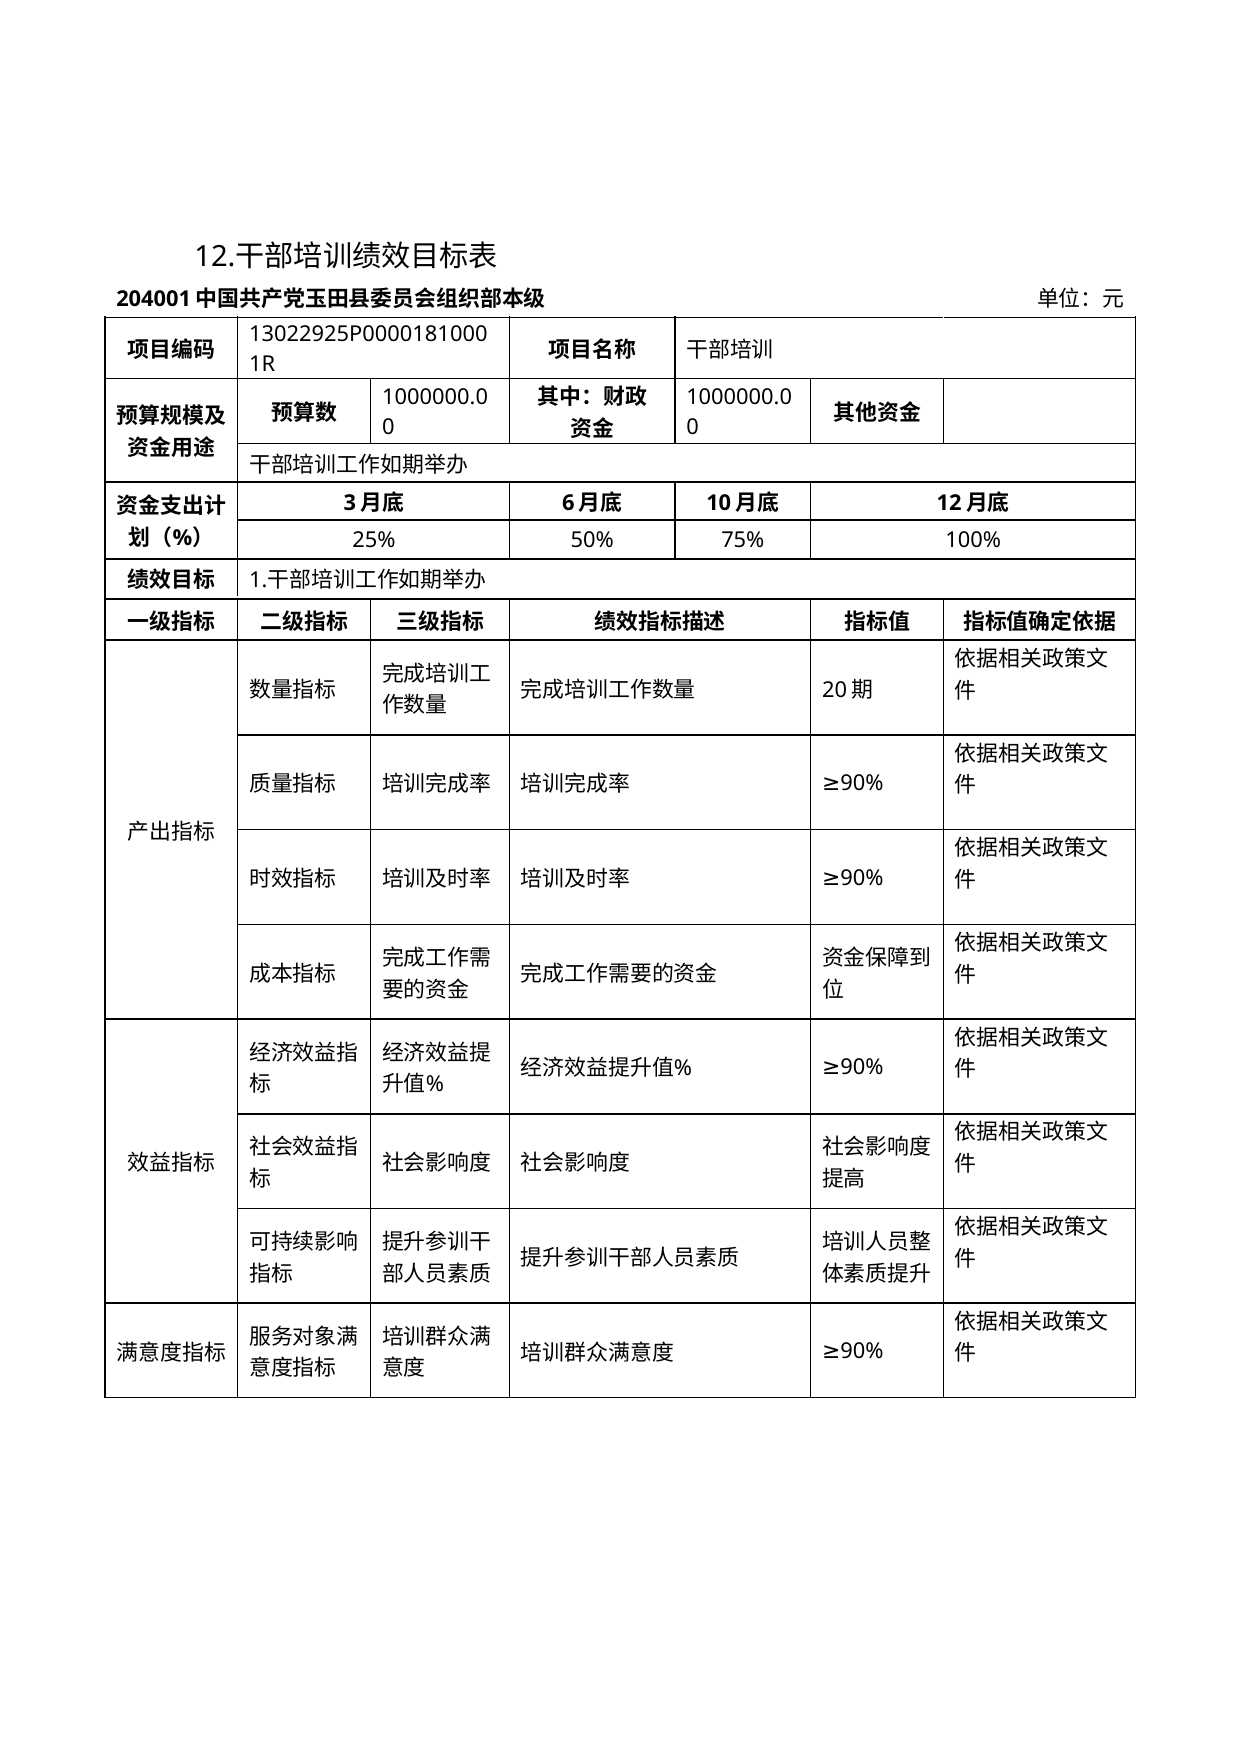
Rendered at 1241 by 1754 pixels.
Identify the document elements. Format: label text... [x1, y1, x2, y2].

table_cell 经济效益提升值% [371, 1020, 509, 1113]
table_cell 完成工作需要的资金 [510, 925, 810, 1018]
table_cell 依据相关政策文件 [944, 830, 1135, 923]
table_cell 培训完成率 [510, 736, 810, 829]
table_cell 依据相关政策文件 [944, 925, 1135, 1018]
table_cell 满意度指标 [106, 1304, 237, 1397]
table_cell ≥90% [811, 1020, 943, 1113]
table_cell 完成培训工作数量 [371, 641, 509, 734]
table_cell 培训人员整体素质提升 [811, 1209, 943, 1302]
table_cell 其中：财政 资金 [510, 379, 674, 442]
table_cell 13022925P00001810001R [238, 318, 509, 378]
table_cell 25% [238, 521, 509, 558]
table_cell 1.干部培训工作如期举办 [238, 560, 1135, 596]
table_cell 社会影响度提高 [811, 1115, 943, 1207]
table_cell 干部培训工作如期举办 [238, 444, 1135, 481]
table_cell 项目编码 [106, 318, 237, 378]
table_cell 干部培训 [676, 318, 1135, 378]
table_header 指标值 [811, 600, 943, 639]
table_header 一级指标 [106, 600, 237, 639]
table_header 二级指标 [238, 600, 370, 639]
table_header 指标值确定依据 [944, 600, 1135, 639]
table_cell 资金支出计划（%） [106, 483, 237, 558]
table_cell 社会效益指标 [238, 1115, 370, 1207]
table_cell 100% [811, 521, 1135, 558]
table_cell 时效指标 [238, 830, 370, 923]
table_header 三级指标 [371, 600, 509, 639]
table_cell 1000000.00 [676, 379, 810, 442]
table_cell 75% [676, 521, 810, 558]
table_cell 提升参训干部人员素质 [371, 1209, 509, 1302]
table_cell ≥90% [811, 736, 943, 829]
table_cell 20期 [811, 641, 943, 734]
table_header 单位：元 [944, 277, 1135, 316]
table_cell 完成工作需要的资金 [371, 925, 509, 1018]
table_cell 预算数 [238, 379, 370, 442]
table_cell 3月底 [238, 483, 509, 519]
table_cell 资金保障到位 [811, 925, 943, 1018]
table_cell 依据相关政策文件 [944, 1209, 1135, 1302]
table_cell 10月底 [676, 483, 810, 519]
table_cell 经济效益提升值% [510, 1020, 810, 1113]
table_cell [944, 379, 1135, 442]
table_cell 依据相关政策文件 [944, 1115, 1135, 1207]
table_cell ≥90% [811, 830, 943, 923]
table_cell 培训及时率 [371, 830, 509, 923]
table_cell 培训及时率 [510, 830, 810, 923]
table_cell 经济效益指标 [238, 1020, 370, 1113]
table_cell 依据相关政策文件 [944, 1020, 1135, 1113]
table_cell 依据相关政策文件 [944, 736, 1135, 829]
table_cell 可持续影响指标 [238, 1209, 370, 1302]
table_cell 1000000.00 [371, 379, 509, 442]
table_cell 社会影响度 [510, 1115, 810, 1207]
table_header 204001中国共产党玉田县委员会组织部本级 [106, 277, 943, 316]
table_cell 数量指标 [238, 641, 370, 734]
table_cell 其他资金 [811, 379, 943, 442]
table_cell 12月底 [811, 483, 1135, 519]
table_cell 培训完成率 [371, 736, 509, 829]
table_cell 提升参训干部人员素质 [510, 1209, 810, 1302]
table_cell 产出指标 [106, 641, 237, 1018]
table_cell 培训群众满意度 [510, 1304, 810, 1397]
table_cell 绩效目标 [106, 560, 237, 596]
table_cell 质量指标 [238, 736, 370, 829]
table_cell 效益指标 [106, 1020, 237, 1302]
table_cell 完成培训工作数量 [510, 641, 810, 734]
text 12.干部培训绩效目标表 [136, 235, 1104, 275]
table_cell 预算规模及资金用途 [106, 379, 237, 481]
table_cell 社会影响度 [371, 1115, 509, 1207]
table_cell 成本指标 [238, 925, 370, 1018]
table_cell 项目名称 [510, 318, 674, 378]
table_cell 依据相关政策文件 [944, 641, 1135, 734]
table_header 绩效指标描述 [510, 600, 810, 639]
table_cell 依据相关政策文件 [944, 1304, 1135, 1397]
table_cell 服务对象满意度指标 [238, 1304, 370, 1397]
table_cell 培训群众满意度 [371, 1304, 509, 1397]
table_cell 50% [510, 521, 674, 558]
table_cell 6月底 [510, 483, 674, 519]
table_cell ≥90% [811, 1304, 943, 1397]
